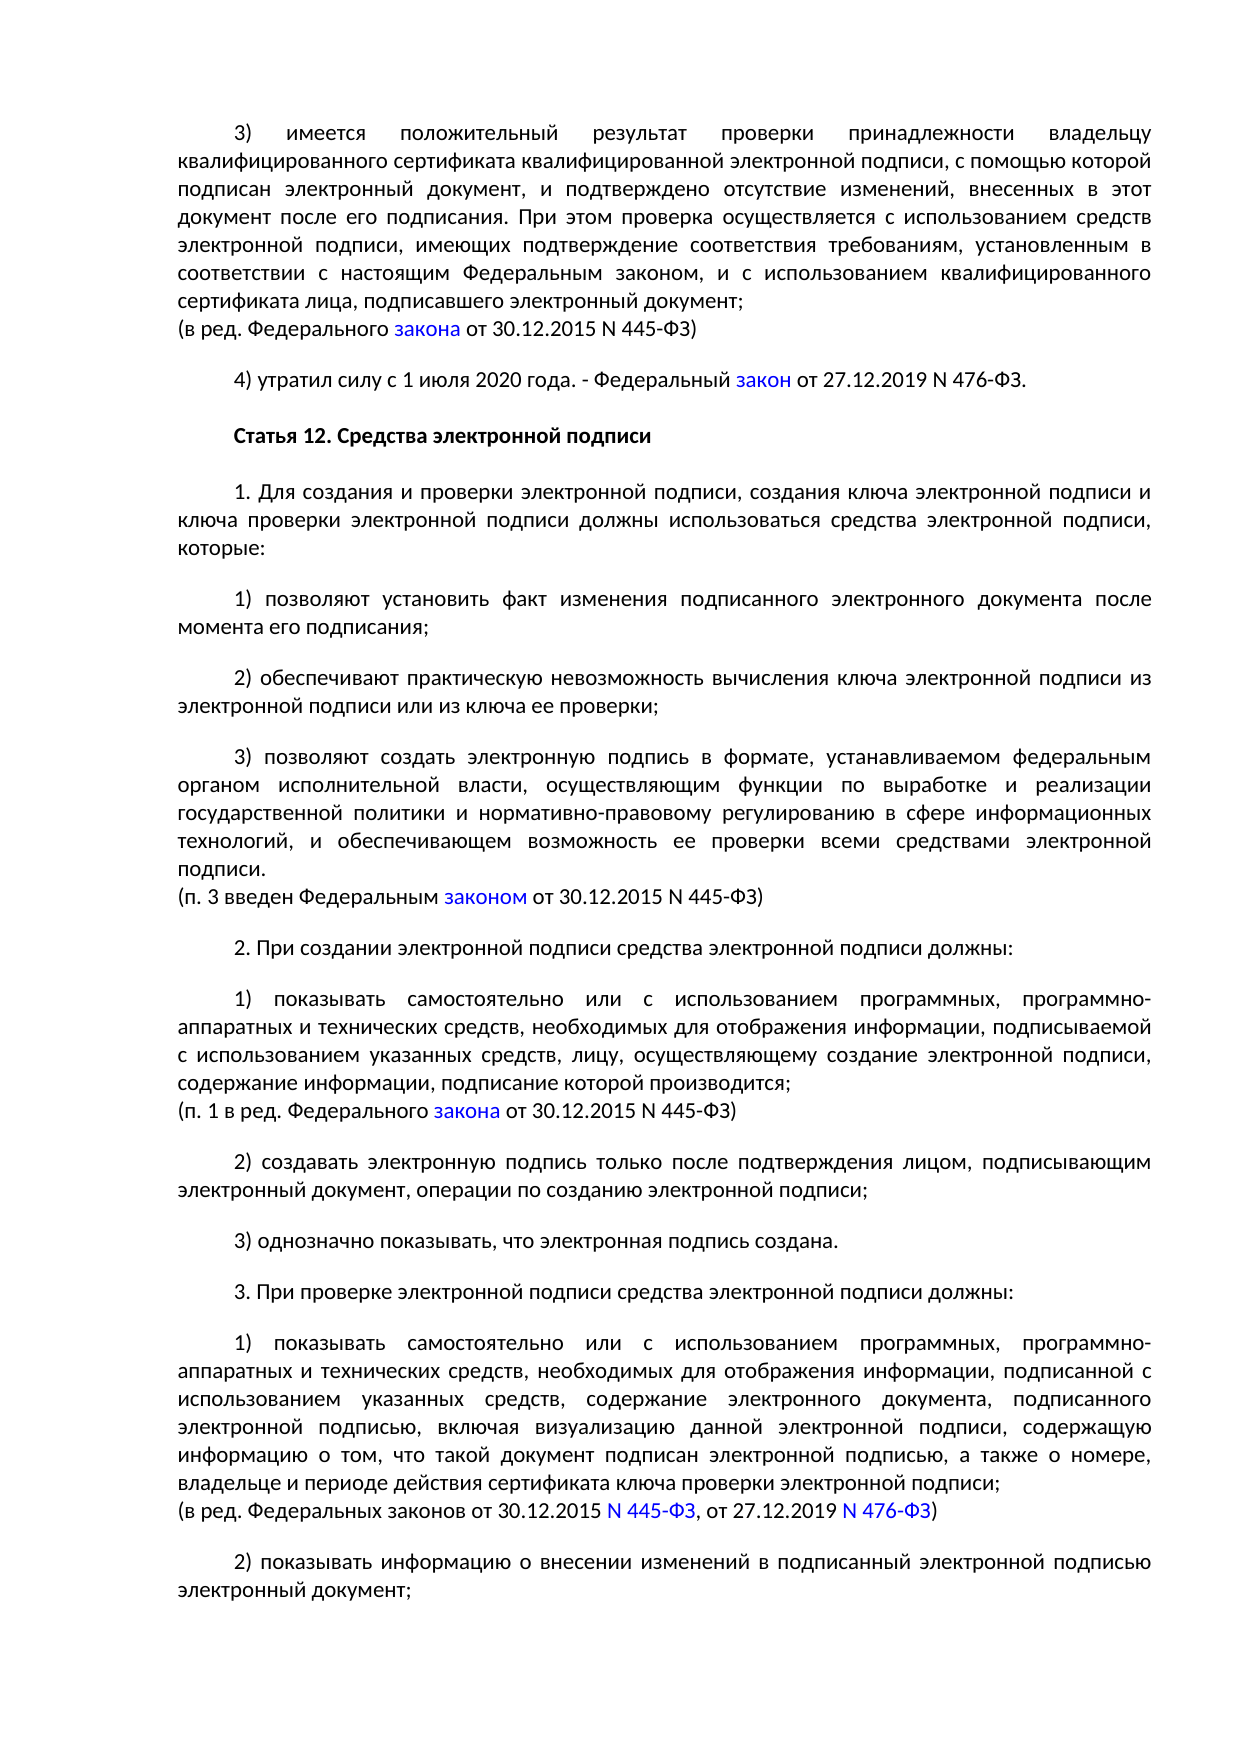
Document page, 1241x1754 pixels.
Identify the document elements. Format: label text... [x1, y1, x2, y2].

text 3) имеется положительный результат проверки принадлежности владельцу квалифицированного сертификата квалифицированной электронной подписи, с помощью которой подписан электронный документ, и подтверждено отсутствие изменений, внесенных в этот документ после его подписания. При этом проверка осуществляется с использованием средств электронной подписи, имеющих подтверждение соответствия требованиям, установленным в соответствии с настоящим Федеральным законом, и с использованием квалифицированного сертификата лица, подписавшего электронный документ; [177, 118, 1152, 314]
text 3. При проверке электронной подписи средства электронной подписи должны: [177, 1277, 1152, 1305]
text 1) показывать самостоятельно или с использованием программных, программно-аппаратных и технических средств, необходимых для отображения информации, подписываемой с использованием указанных средств, лицу, осуществляющему создание электронной подписи, содержание информации, подписание которой производится; [177, 984, 1152, 1096]
text 4) утратил силу с 1 июля 2020 года. - Федеральный закон от 27.12.2019 N 476-ФЗ. [177, 365, 1152, 393]
text 1) показывать самостоятельно или с использованием программных, программно-аппаратных и технических средств, необходимых для отображения информации, подписанной с использованием указанных средств, содержание электронного документа, подписанного электронной подписью, включая визуализацию данной электронной подписи, содержащую информацию о том, что такой документ подписан электронной подписью, а также о номере, владельце и периоде действия сертификата ключа проверки электронной подписи; [177, 1328, 1152, 1496]
text 2. При создании электронной подписи средства электронной подписи должны: [177, 933, 1152, 961]
text 1) позволяют установить факт изменения подписанного электронного документа после момента его подписания; [177, 584, 1152, 640]
text 1. Для создания и проверки электронной подписи, создания ключа электронной подписи и ключа проверки электронной подписи должны использоваться средства электронной подписи, которые: [177, 477, 1152, 561]
text 3) позволяют создать электронную подпись в формате, устанавливаемом федеральным органом исполнительной власти, осуществляющим функции по выработке и реализации государственной политики и нормативно-правовому регулированию в сфере информационных технологий, и обеспечивающем возможность ее проверки всеми средствами электронной подписи. [177, 742, 1152, 882]
title Статья 12. Средства электронной подписи [177, 421, 1152, 449]
text (в ред. Федерального закона от 30.12.2015 N 445-ФЗ) [177, 314, 1152, 342]
text 3) однозначно показывать, что электронная подпись создана. [177, 1226, 1152, 1254]
text (п. 1 в ред. Федерального закона от 30.12.2015 N 445-ФЗ) [177, 1096, 1152, 1124]
text 2) обеспечивают практическую невозможность вычисления ключа электронной подписи из электронной подписи или из ключа ее проверки; [177, 663, 1152, 719]
text (в ред. Федеральных законов от 30.12.2015 N 445-ФЗ, от 27.12.2019 N 476-ФЗ) [177, 1496, 1152, 1524]
text (п. 3 введен Федеральным законом от 30.12.2015 N 445-ФЗ) [177, 882, 1152, 910]
text 2) показывать информацию о внесении изменений в подписанный электронной подписью электронный документ; [177, 1547, 1152, 1603]
text 2) создавать электронную подпись только после подтверждения лицом, подписывающим электронный документ, операции по созданию электронной подписи; [177, 1147, 1152, 1203]
